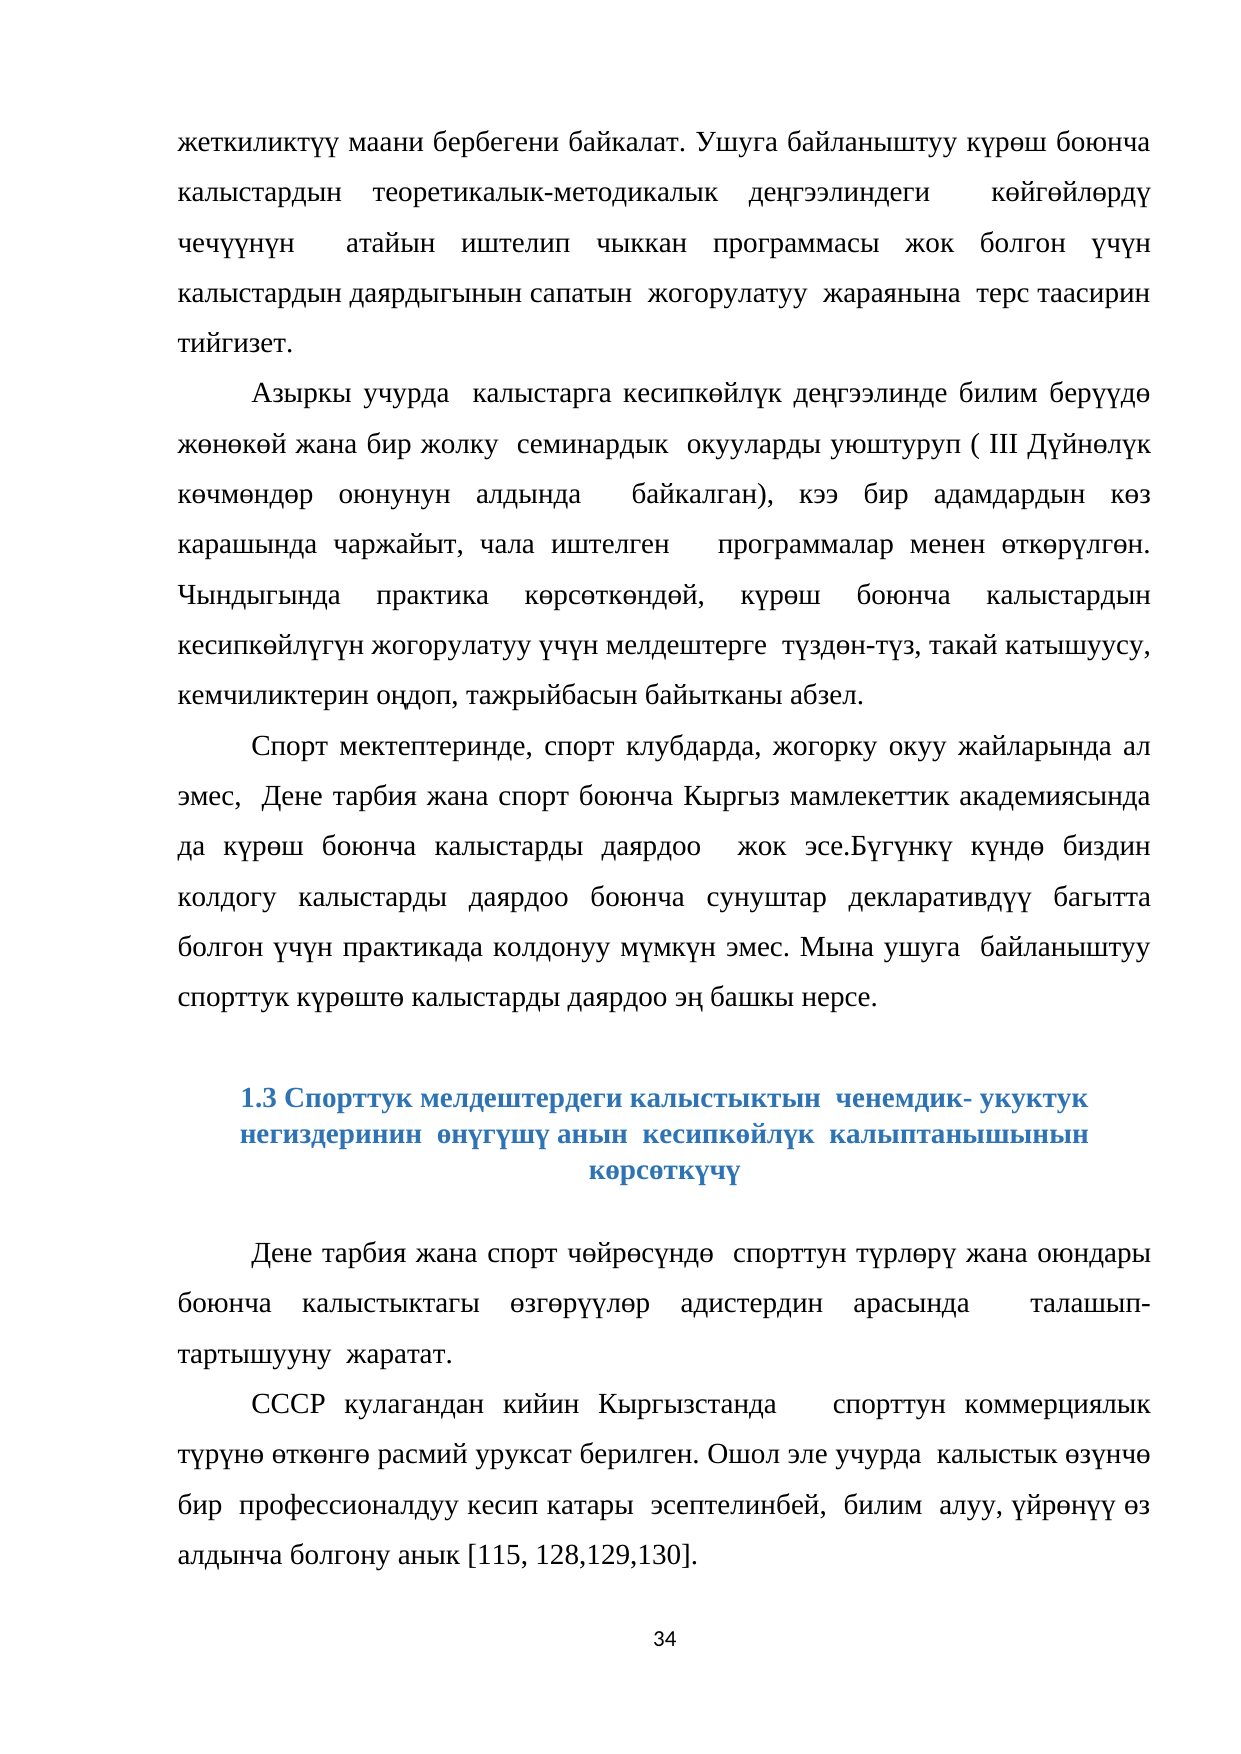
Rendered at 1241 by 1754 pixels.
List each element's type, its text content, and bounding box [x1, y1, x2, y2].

text Дене тарбия жана спорт чөйрөсүндө спорттун түрлөрү жана оюндары боюнча калыстыктагы өзгөрүүлөр адистердин арасында талашып-тартышууну жаратат. [177, 1235, 1152, 1369]
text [177, 124, 1152, 359]
text СССР кулагандан кийин Кыргызстанда спорттун коммерциялык түрүнө өткөнгө расмий уруксат берилген. Ошол эле учурда калыстык өзүнчө бир профессионалдуу кесип катары эсептелинбей, билим алуу, үйрөнүү өз алдынча болгону анык [115, 128,129,130]. [177, 1386, 1152, 1571]
subtitle 1.3 Спорттук мелдештердеги калыстыктын ченемдик- укуктук негиздеринин өнүгүшү анын кесипкөйлүк калыптанышынын көрсөткүчү [177, 1080, 1152, 1186]
text Спорт мектептеринде, спорт клубдарда, жогорку окуу жайларында ал эмес, Дене тарбия жана спорт боюнча Кыргыз мамлекеттик академиясында да күрөш боюнча калыстарды даярдоо жок эсе.Бүгүнкү күндө биздин колдогу калыстарды даярдоо боюнча сунуштар декларативдүү багытта болгон үчүн практикада колдонуу мүмкүн эмес. Мына ушуга байланыштуу спорттук күрөштө калыстарды даярдоо эң башкы нерсе. [177, 728, 1152, 1013]
text Азыркы учурда калыстарга кесипкөйлүк деңгээлинде билим берүүдө жөнөкөй жана бир жолку семинардык окууларды уюштуруп ( III Дүйнөлүк көчмөндөр оюнунун алдында байкалган), кээ бир адамдардын көз карашында чаржайыт, чала иштелген программалар менен өткөрүлгөн. Чындыгында практика көрсөткөндөй, күрөш боюнча калыстардын кесипкөйлүгүн жогорулатуу үчүн мелдештерге түздөн-түз, такай катышуусу, кемчиликтерин оңдоп, тажрыйбасын байытканы абзел. [177, 376, 1152, 711]
